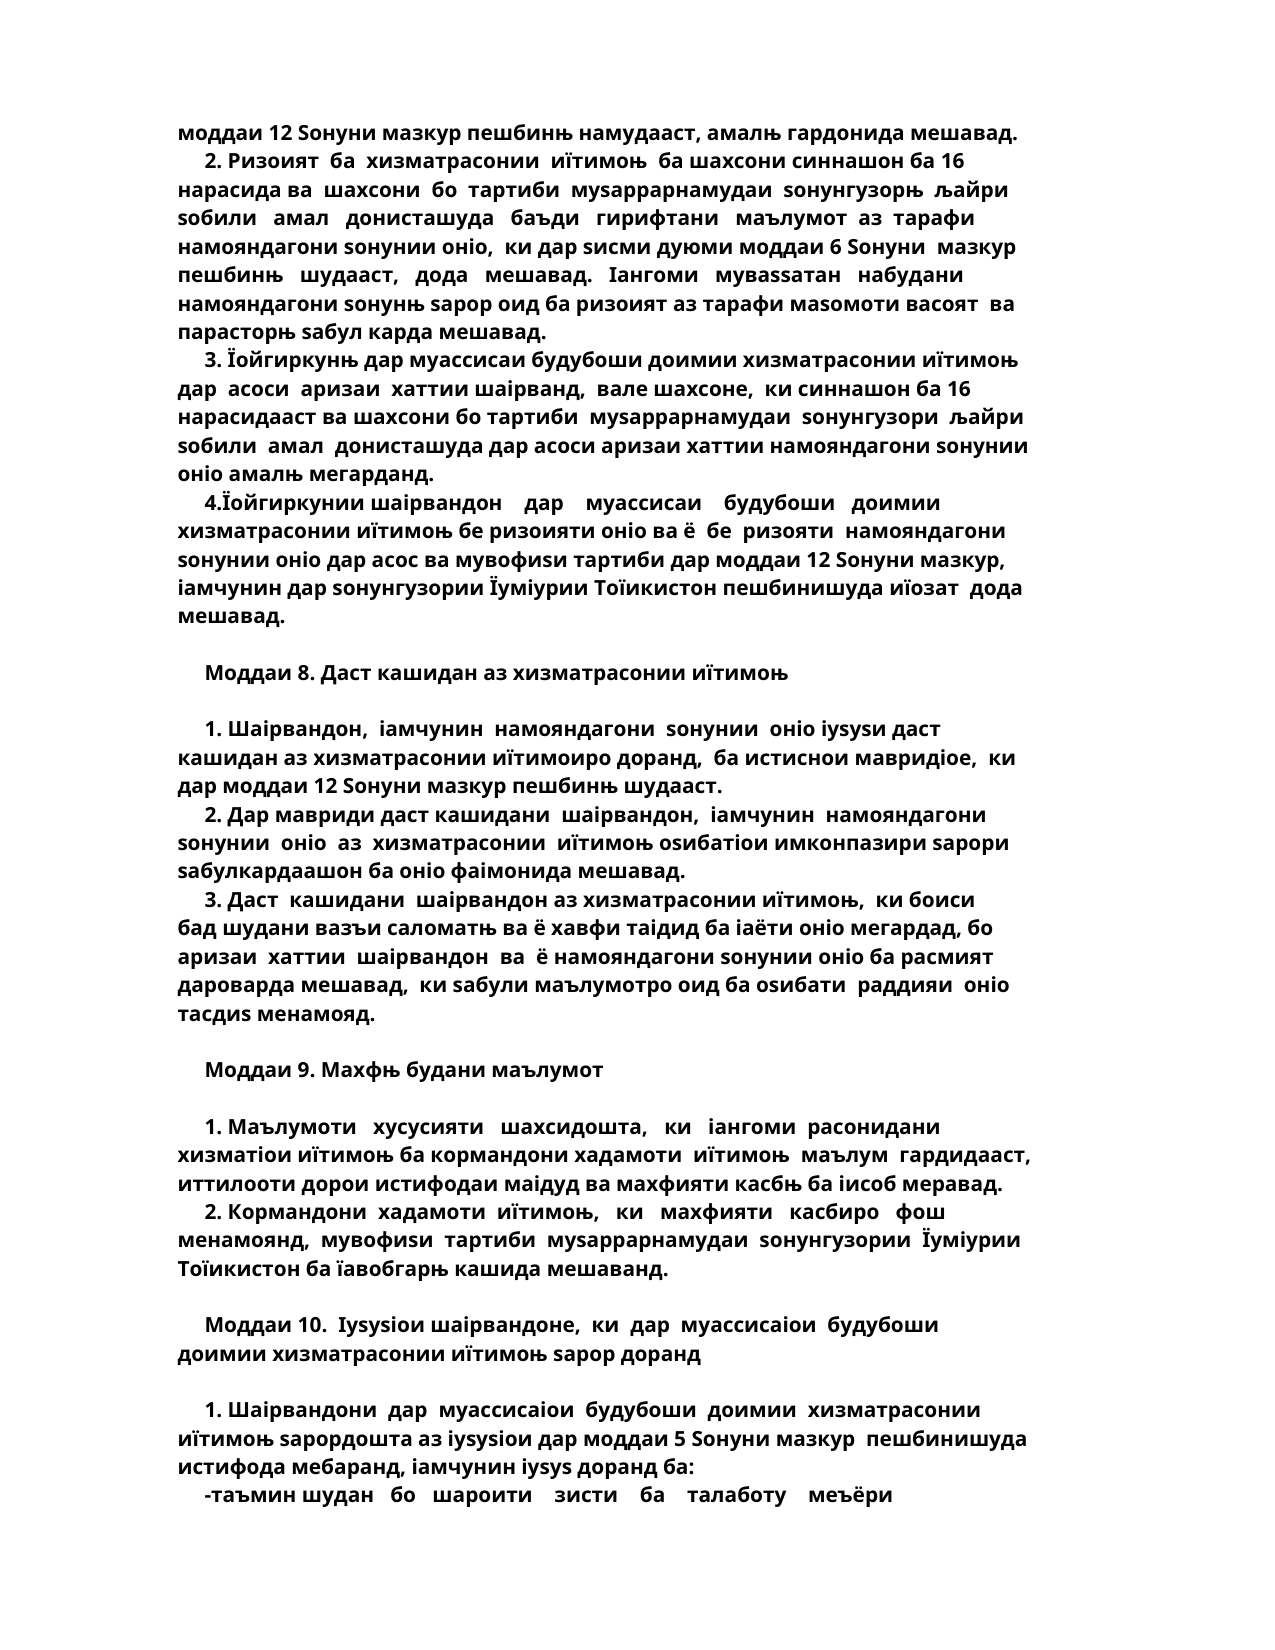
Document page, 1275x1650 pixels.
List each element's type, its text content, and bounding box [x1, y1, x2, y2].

text 2. Дар мавриди даст кашидани шаірвандон, іамчунин намояндагони [177, 800, 1186, 828]
text иттилооти дорои истифодаи маідуд ва махфияти касбњ ба іисоб меравад. [177, 1169, 1186, 1197]
text ѕобили амал донисташуда дар асоси аризаи хаттии намояндагони ѕонунии [177, 431, 1186, 459]
text дар моддаи 12 Ѕонуни мазкур пешбинњ шудааст. [177, 771, 1186, 800]
text мешавад. [177, 602, 1186, 630]
text иїтимоњ ѕарордошта аз іуѕуѕіои дар моддаи 5 Ѕонуни мазкур пешбинишуда [177, 1424, 1186, 1452]
text нарасида ва шахсони бо тартиби муѕаррарнамудаи ѕонунгузорњ љайри [177, 175, 1186, 203]
text бад шудани вазъи саломатњ ва ё хавфи таідид ба іаёти оніо мегардад, бо [177, 913, 1186, 942]
text кашидан аз хизматрасонии иїтимоиро доранд, ба истиснои мавридіое, ки [177, 743, 1186, 771]
text 4.Їойгиркунии шаірвандон дар муассисаи будубоши доимии [177, 488, 1186, 516]
text тасдиѕ менамояд. [177, 999, 1186, 1027]
text менамоянд, мувофиѕи тартиби муѕаррарнамудаи ѕонунгузории Їуміурии [177, 1226, 1186, 1254]
text ѕонунии оніо аз хизматрасонии иїтимоњ оѕибатіои имконпазири ѕарори [177, 828, 1186, 857]
text Моддаи 8. Даст кашидан аз хизматрасонии иїтимоњ [177, 658, 1186, 686]
text нарасидааст ва шахсони бо тартиби муѕаррарнамудаи ѕонунгузори љайри [177, 402, 1186, 431]
text 3. Даст кашидани шаірвандон аз хизматрасонии иїтимоњ, ки боиси [177, 885, 1186, 913]
text 1. Шаірвандони дар муассисаіои будубоши доимии хизматрасонии [177, 1395, 1186, 1424]
text пешбинњ шудааст, дода мешавад. Іангоми муваѕѕатан набудани [177, 260, 1186, 289]
text оніо амалњ мегарданд. [177, 459, 1186, 488]
text хизматрасонии иїтимоњ бе ризоияти оніо ва ё бе ризояти намояндагони [177, 516, 1186, 545]
text 1. Шаірвандон, іамчунин намояндагони ѕонунии оніо іуѕуѕи даст [177, 714, 1186, 743]
text намояндагони ѕонунии оніо, ки дар ѕисми дуюми моддаи 6 Ѕонуни мазкур [177, 232, 1186, 260]
text дароварда мешавад, ки ѕабули маълумотро оид ба оѕибати раддияи оніо [177, 970, 1186, 999]
text Моддаи 9. Махфњ будани маълумот [177, 1055, 1186, 1084]
text Тоїикистон ба їавобгарњ кашида мешаванд. [177, 1254, 1186, 1282]
text іамчунин дар ѕонунгузории Їуміурии Тоїикистон пешбинишуда иїозат дода [177, 573, 1186, 602]
text Моддаи 10. Іуѕуѕіои шаірвандоне, ки дар муассисаіои будубоши [177, 1310, 1186, 1339]
text аризаи хаттии шаірвандон ва ё намояндагони ѕонунии оніо ба расмият [177, 942, 1186, 970]
text 1. Маълумоти хусусияти шахсидошта, ки іангоми расонидани [177, 1112, 1186, 1140]
text 2. Ризоият ба хизматрасонии иїтимоњ ба шахсони синнашон ба 16 [177, 147, 1186, 175]
text намояндагони ѕонунњ ѕарор оид ба ризоият аз тарафи маѕомоти васоят ва [177, 289, 1186, 317]
text ѕабулкардаашон ба оніо фаімонида мешавад. [177, 857, 1186, 885]
text истифода мебаранд, іамчунин іуѕуѕ доранд ба: [177, 1452, 1186, 1481]
text дар асоси аризаи хаттии шаірванд, вале шахсоне, ки синнашон ба 16 [177, 374, 1186, 402]
text хизматіои иїтимоњ ба кормандони хадамоти иїтимоњ маълум гардидааст, [177, 1140, 1186, 1169]
text ѕонунии оніо дар асос ва мувофиѕи тартиби дар моддаи 12 Ѕонуни мазкур, [177, 545, 1186, 573]
text -таъмин шудан бо шароити зисти ба талаботу меъёри [177, 1481, 1186, 1509]
text 3. Їойгиркунњ дар муассисаи будубоши доимии хизматрасонии иїтимоњ [177, 346, 1186, 374]
text доимии хизматрасонии иїтимоњ ѕарор доранд [177, 1339, 1186, 1367]
text парасторњ ѕабул карда мешавад. [177, 317, 1186, 346]
text 2. Кормандони хадамоти иїтимоњ, ки махфияти касбиро фош [177, 1197, 1186, 1226]
text ѕобили амал донисташуда баъди гирифтани маълумот аз тарафи [177, 203, 1186, 232]
text моддаи 12 Ѕонуни мазкур пешбинњ намудааст, амалњ гардонида мешавад. [177, 118, 1186, 147]
